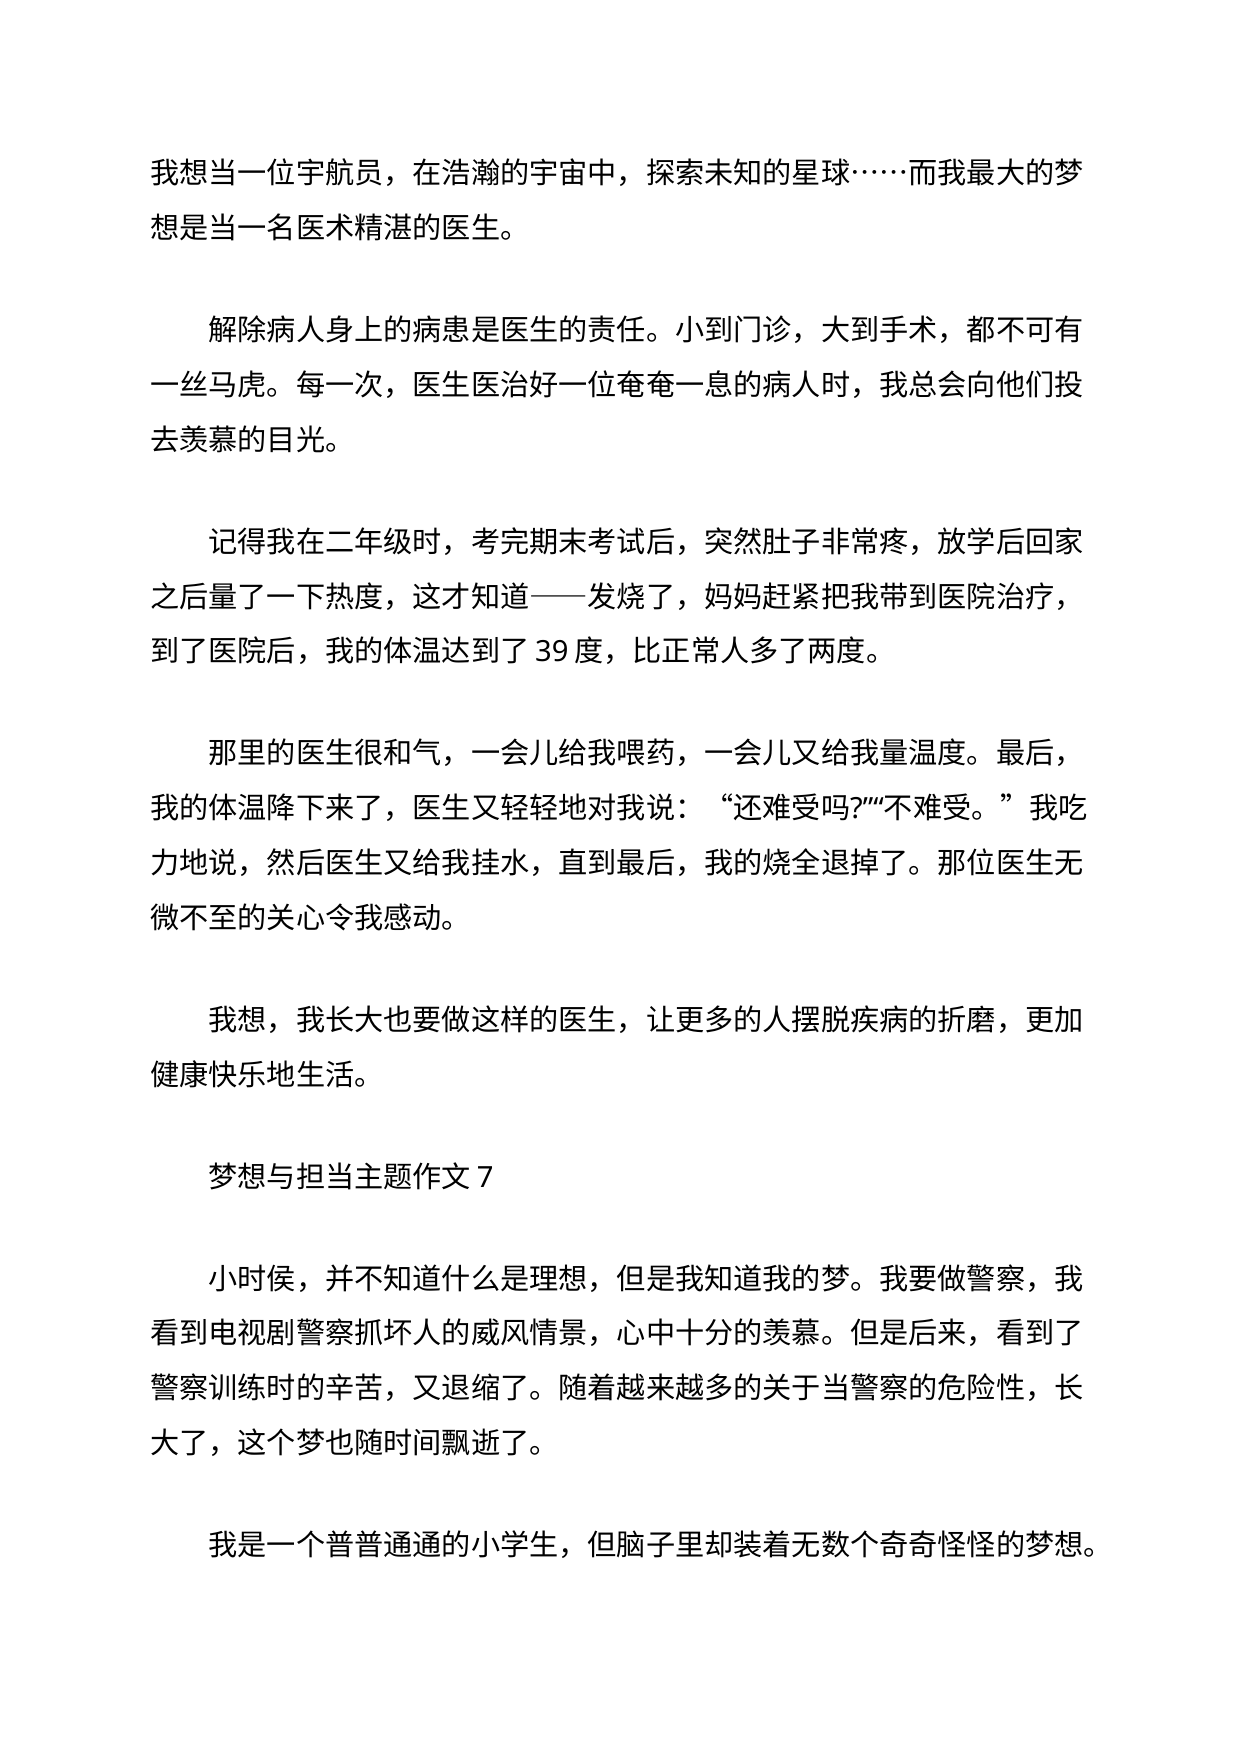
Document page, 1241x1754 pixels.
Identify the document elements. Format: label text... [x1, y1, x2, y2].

text 那里的医生很和气，一会儿给我喂药，一会儿又给我量温度。最后，我的体温降下来了，医生又轻轻地对我说：“还难受吗?”“不难受。”我吃力地说，然后医生又给我挂水，直到最后，我的烧全退掉了。那位医生无微不至的关心令我感动。 [150, 730, 1090, 937]
text 小时侯，并不知道什么是理想，但是我知道我的梦。我要做警察，我看到电视剧警察抓坏人的威风情景，心中十分的羡慕。但是后来，看到了警察训练时的辛苦，又退缩了。随着越来越多的关于当警察的危险性，长大了，这个梦也随时间飘逝了。 [150, 1255, 1090, 1462]
text 记得我在二年级时，考完期末考试后，突然肚子非常疼，放学后回家之后量了一下热度，这才知道——发烧了，妈妈赶紧把我带到医院治疗，到了医院后，我的体温达到了39度，比正常人多了两度。 [150, 518, 1090, 670]
text 梦想与担当主题作文7 [150, 1153, 1090, 1196]
text 解除病人身上的病患是医生的责任。小到门诊，大到手术，都不可有一丝马虎。每一次，医生医治好一位奄奄一息的病人时，我总会向他们投去羡慕的目光。 [150, 307, 1090, 459]
text 我想，我长大也要做这样的医生，让更多的人摆脱疾病的折磨，更加健康快乐地生活。 [150, 997, 1090, 1094]
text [150, 150, 1090, 247]
text 我是一个普普通通的小学生，但脑子里却装着无数个奇奇怪怪的梦想。 [150, 1522, 1090, 1564]
